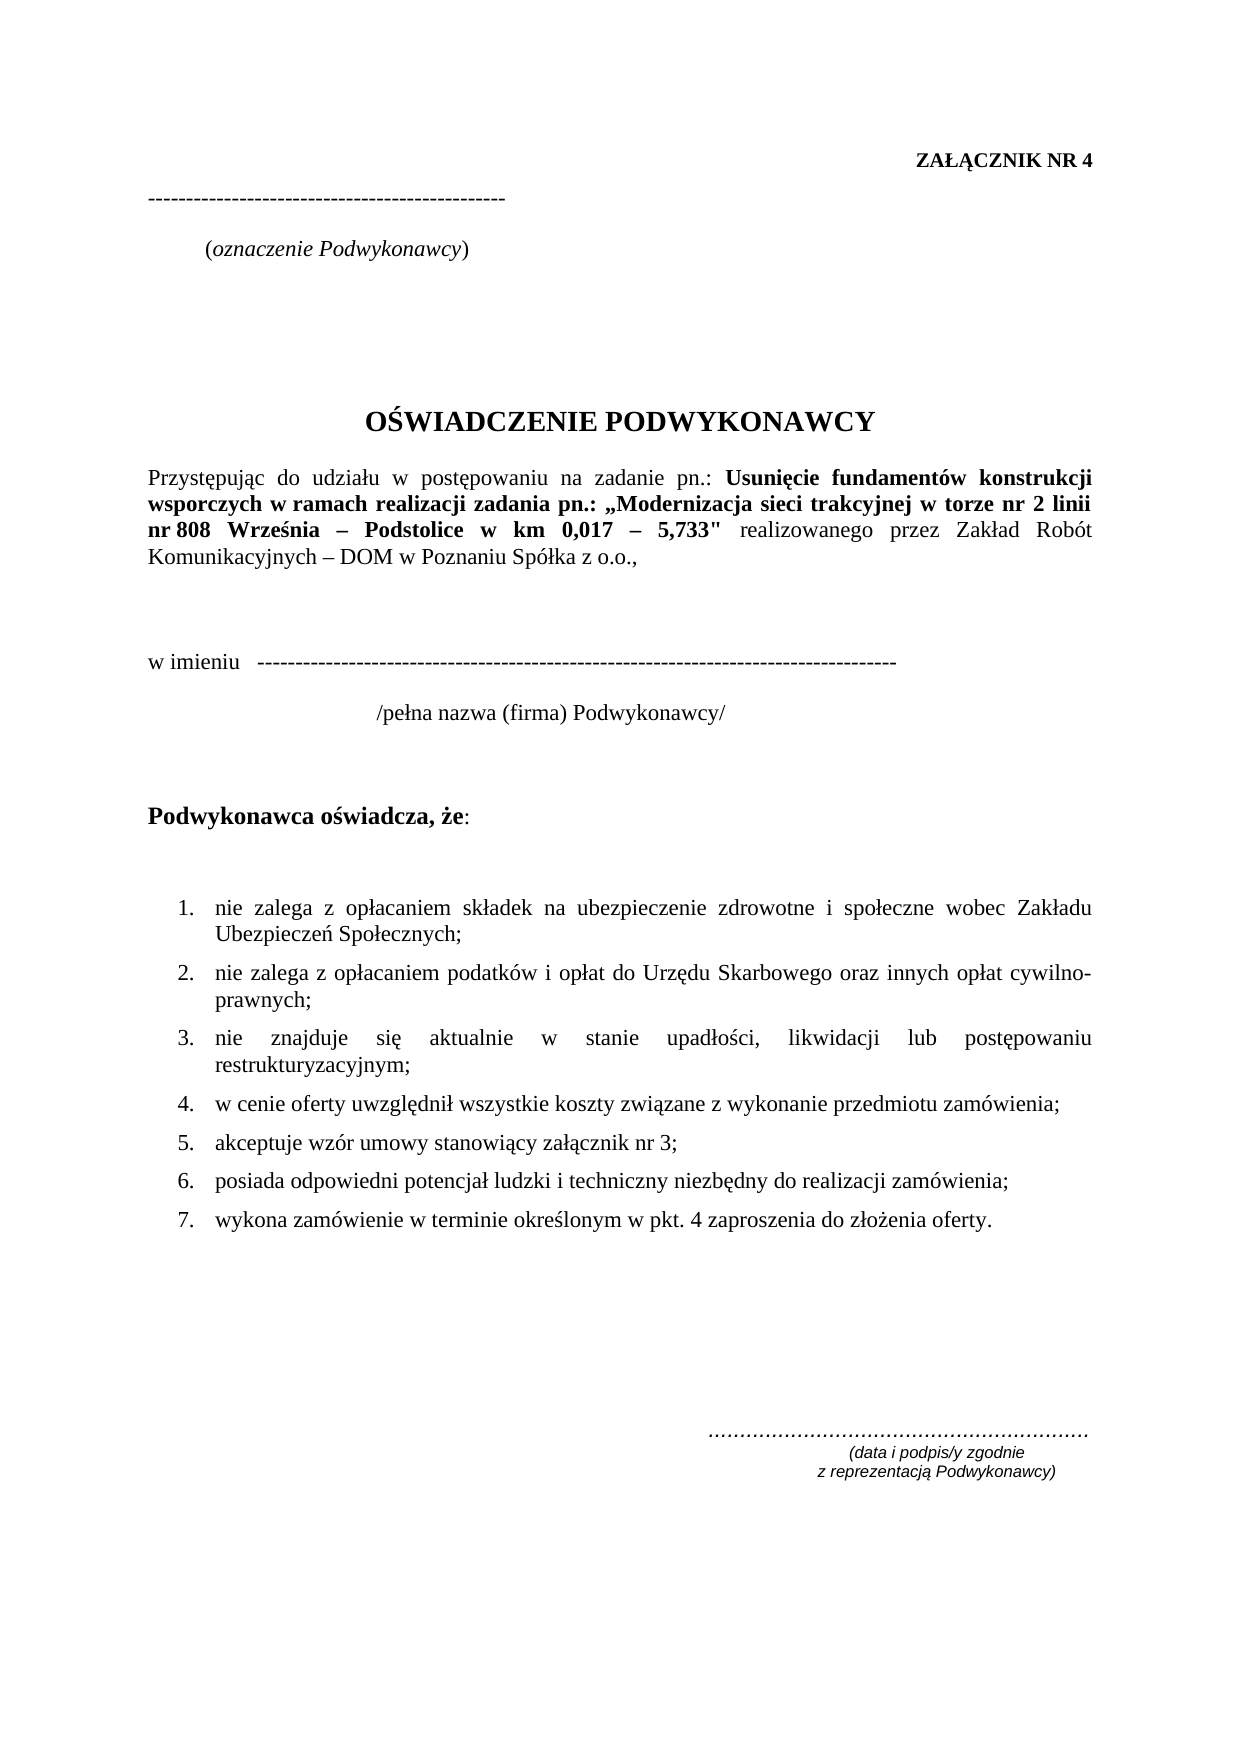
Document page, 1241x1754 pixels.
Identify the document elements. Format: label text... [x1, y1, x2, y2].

list nie zalega z opłacaniem podatków i opłat do Urzędu Skarbowego oraz innych opłat cywilno-prawnych; [177, 959, 1093, 1012]
list nie znajduje się aktualnie w stanie upadłości, likwidacji lub postępowaniu restrukturyzacyjnym; [177, 1024, 1093, 1077]
list wykona zamówienie w terminie określonym w pkt. 4 zaproszenia do złożenia oferty. [177, 1206, 1093, 1233]
list w cenie oferty uwzględnił wszystkie koszty związane z wykonanie przedmiotu zamówienia; [177, 1090, 1093, 1116]
list akceptuje wzór umowy stanowiący załącznik nr 3; [177, 1128, 1093, 1155]
text OŚWIADCZENIE PODWYKONAWCY [148, 404, 1093, 438]
text (data i podpis/y zgodnie [709, 1443, 1093, 1462]
text /pełna nazwa (firma) Podwykonawcy/ [148, 699, 1093, 726]
text w imieniu ------------------------------------------------------------------------------------ [148, 648, 1093, 674]
text Podwykonawca oświadcza, że: [148, 801, 1093, 830]
text (oznaczenie Podwykonawcy) [148, 235, 1093, 261]
text ----------------------------------------------- [148, 184, 1093, 210]
list posiada odpowiedni potencjał ludzki i techniczny niezbędny do realizacji zamówienia; [177, 1167, 1093, 1194]
text z reprezentacją Podwykonawcy) [709, 1462, 1093, 1481]
list nie zalega z opłacaniem składek na ubezpieczenie zdrowotne i społeczne wobec Zakładu Ubezpieczeń Społecznych; [177, 894, 1093, 947]
text ZAŁĄCZNIK NR 4 [148, 148, 1093, 172]
text Przystępując do udziału w postępowaniu na zadanie pn.: Usunięcie fundamentów konstrukcji wsporczych w ramach realizacji zadania pn.: „Modernizacja sieci trakcyjnej w torze nr 2 linii nr 808 Września – Podstolice w km 0,017 – 5,733" realizowanego przez Zakład Robót Komunikacyjnych – DOM w Poznaniu Spółka z o.o., [148, 464, 1093, 569]
text ............................................................ [148, 1416, 1093, 1443]
